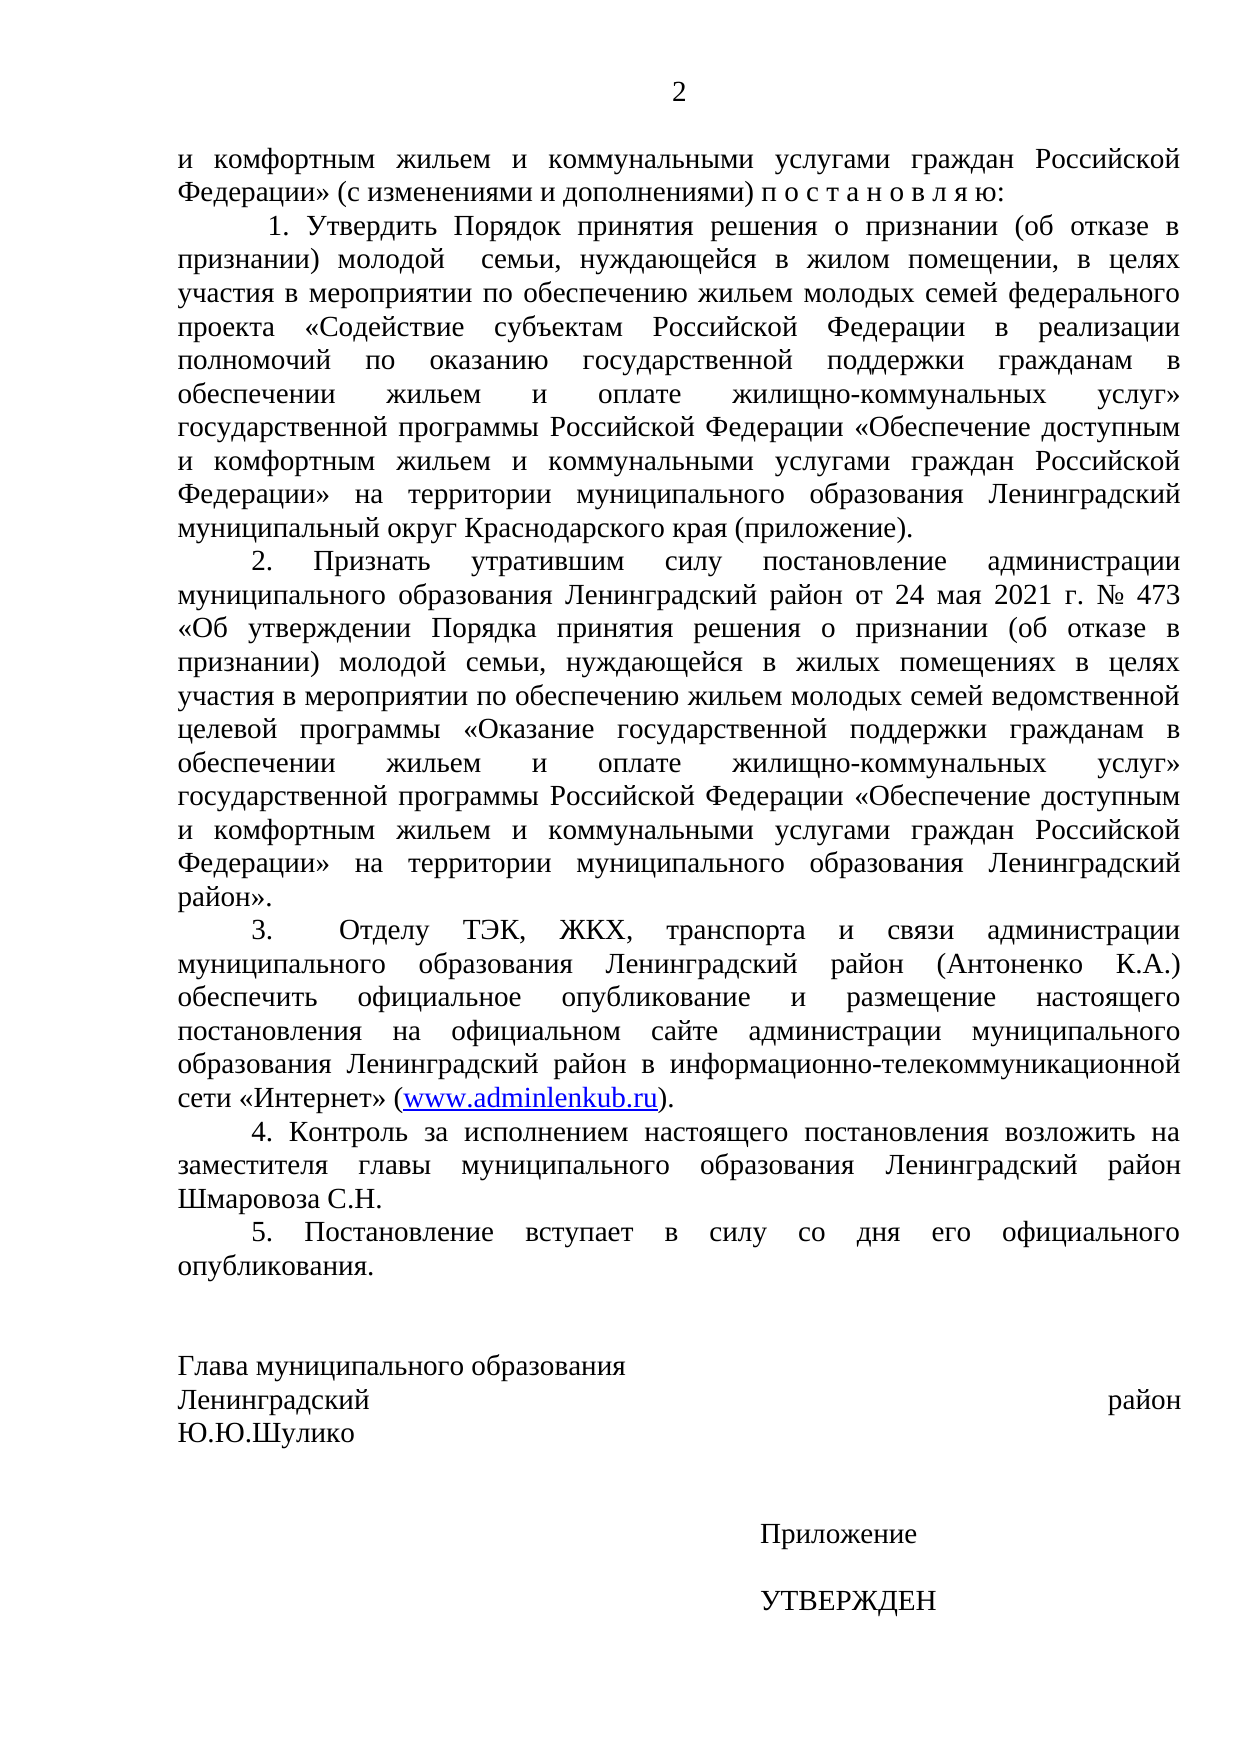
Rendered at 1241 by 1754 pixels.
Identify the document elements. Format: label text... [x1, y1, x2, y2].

text Ленинградский район Ю.Ю.Шулико [177, 1382, 1181, 1449]
text Глава муниципального образования [177, 1348, 1181, 1382]
list 4. Контроль за исполнением настоящего постановления возложить на заместителя главы муниципального образования Ленинградский район Шмаровоза С.Н. [177, 1114, 1181, 1214]
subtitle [177, 141, 1181, 208]
text 1. Утвердить Порядок принятия решения о признании (об отказе в признании) молодой семьи, нуждающейся в жилом помещении, в целях участия в мероприятии по обеспечению жильем молодых семей федерального проекта «Содействие субъектам Российской Федерации в реализации полномочий по оказанию государственной поддержки гражданам в обеспечении жильем и оплате жилищно-коммунальных услуг» государственной программы Российской Федерации «Обеспечение доступным и комфортным жильем и коммунальными услугами граждан Российской Федерации» на территории муниципального образования Ленинградский муниципальный округ Краснодарского края (приложение). [177, 208, 1181, 543]
list 3. Отделу ТЭК, ЖКХ, транспорта и связи администрации муниципального образования Ленинградский район (Антоненко К.А.) обеспечить официальное опубликование и размещение настоящего постановления на официальном сайте администрации муниципального образования Ленинградский район в информационно-телекоммуникационной сети «Интернет» (www.adminlenkub.ru). [177, 912, 1181, 1114]
text УТВЕРЖДЕН [177, 1583, 1181, 1617]
text 2. Признать утратившим силу постановление администрации муниципального образования Ленинградский район от 24 мая 2021 г. № 473 «Об утверждении Порядка принятия решения о признании (об отказе в признании) молодой семьи, нуждающейся в жилых помещениях в целях участия в мероприятии по обеспечению жильем молодых семей ведомственной целевой программы «Оказание государственной поддержки гражданам в обеспечении жильем и оплате жилищно-коммунальных услуг» государственной программы Российской Федерации «Обеспечение доступным и комфортным жильем и коммунальными услугами граждан Российской Федерации» на территории муниципального образования Ленинградский район». [177, 543, 1181, 912]
text Приложение [177, 1516, 1181, 1550]
text 5. Постановление вступает в силу со дня его официального опубликования. [177, 1214, 1181, 1281]
